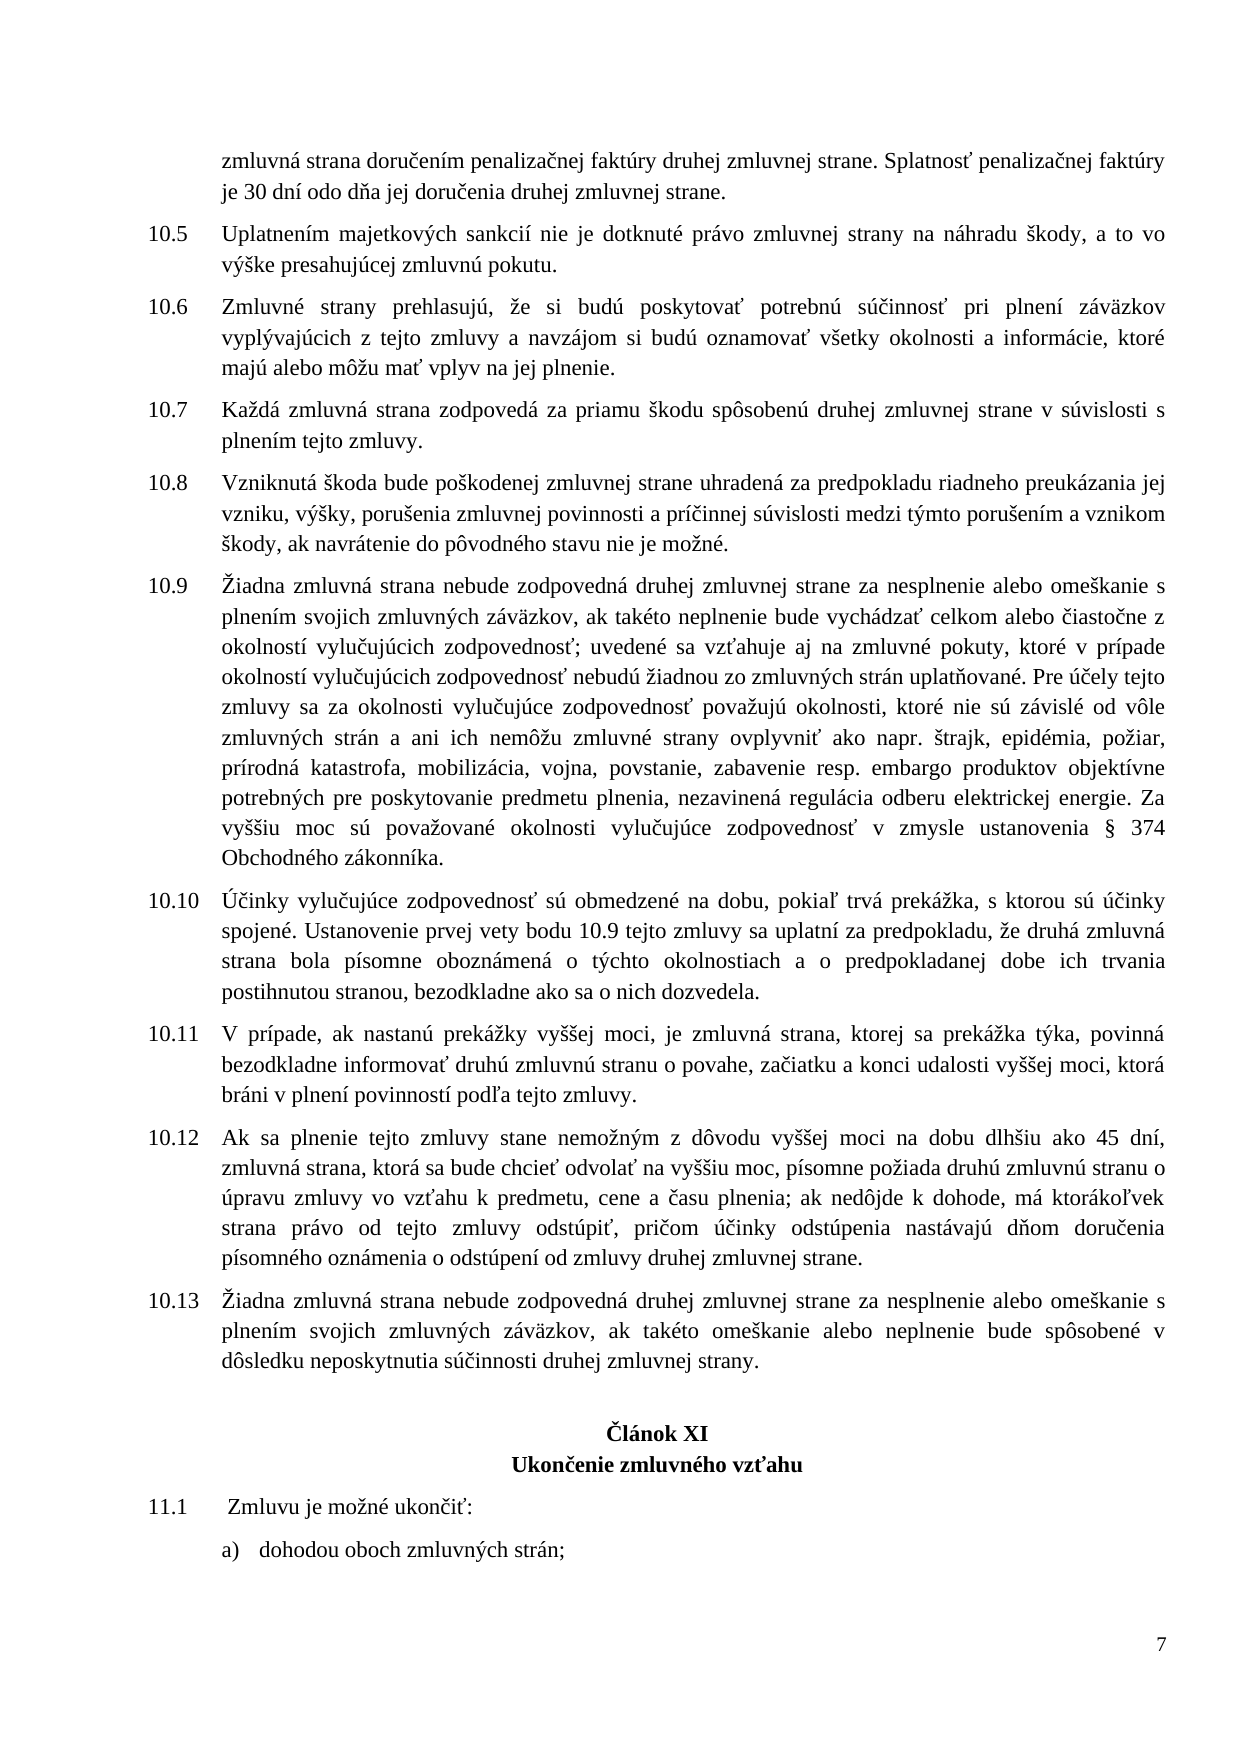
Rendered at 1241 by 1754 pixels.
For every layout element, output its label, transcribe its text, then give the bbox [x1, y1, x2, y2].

list Vzniknutá škoda bude poškodenej zmluvnej strane uhradená za predpokladu riadneho preukázania jej vzniku, výšky, porušenia zmluvnej povinnosti a príčinnej súvislosti medzi týmto porušením a vznikom škody, ak navrátenie do pôvodného stavu nie je možné. [148, 469, 1167, 556]
list Ak sa plnenie tejto zmluvy stane nemožným z dôvodu vyššej moci na dobu dlhšiu ako 45 dní, zmluvná strana, ktorá sa bude chcieť odvolať na vyššiu moc, písomne požiada druhú zmluvnú stranu o úpravu zmluvy vo vzťahu k predmetu, cene a času plnenia; ak nedôjde k dohode, má ktorákoľvek strana právo od tejto zmluvy odstúpiť, pričom účinky odstúpenia nastávajú dňom doručenia písomného oznámenia o odstúpení od zmluvy druhej zmluvnej strane. [148, 1124, 1167, 1271]
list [148, 148, 1167, 204]
text Článok XI [148, 1421, 1167, 1447]
list Zmluvu je možné ukončiť: [148, 1493, 1167, 1520]
text Ukončenie zmluvného vzťahu [148, 1451, 1167, 1477]
list Uplatnením majetkových sankcií nie je dotknuté právo zmluvnej strany na náhradu škody, a to vo výške presahujúcej zmluvnú pokutu. [148, 221, 1167, 277]
list dohodou oboch zmluvných strán; [221, 1536, 1167, 1562]
list Žiadna zmluvná strana nebude zodpovedná druhej zmluvnej strane za nesplnenie alebo omeškanie s plnením svojich zmluvných záväzkov, ak takéto omeškanie alebo neplnenie bude spôsobené v dôsledku neposkytnutia súčinnosti druhej zmluvnej strany. [148, 1287, 1167, 1374]
list Účinky vylučujúce zodpovednosť sú obmedzené na dobu, pokiaľ trvá prekážka, s ktorou sú účinky spojené. Ustanovenie prvej vety bodu 10.9 tejto zmluvy sa uplatní za predpokladu, že druhá zmluvná strana bola písomne oboznámená o týchto okolnostiach a o predpokladanej dobe ich trvania postihnutou stranou, bezodkladne ako sa o nich dozvedela. [148, 887, 1167, 1004]
list Zmluvné strany prehlasujú, že si budú poskytovať potrebnú súčinnosť pri plnení záväzkov vyplývajúcich z tejto zmluvy a navzájom si budú oznamovať všetky okolnosti a informácie, ktoré majú alebo môžu mať vplyv na jej plnenie. [148, 293, 1167, 380]
list V prípade, ak nastanú prekážky vyššej moci, je zmluvná strana, ktorej sa prekážka týka, povinná bezodkladne informovať druhú zmluvnú stranu o povahe, začiatku a konci udalosti vyššej moci, ktorá bráni v plnení povinností podľa tejto zmluvy. [148, 1021, 1167, 1107]
list Žiadna zmluvná strana nebude zodpovedná druhej zmluvnej strane za nesplnenie alebo omeškanie s plnením svojich zmluvných záväzkov, ak takéto neplnenie bude vychádzať celkom alebo čiastočne z okolností vylučujúcich zodpovednosť; uvedené sa vzťahuje aj na zmluvné pokuty, ktoré v prípade okolností vylučujúcich zodpovednosť nebudú žiadnou zo zmluvných strán uplatňované. Pre účely tejto zmluvy sa za okolnosti vylučujúce zodpovednosť považujú okolnosti, ktoré nie sú závislé od vôle zmluvných strán a ani ich nemôžu zmluvné strany ovplyvniť ako napr. štrajk, epidémia, požiar, prírodná katastrofa, mobilizácia, vojna, povstanie, zabavenie resp. embargo produktov objektívne potrebných pre poskytovanie predmetu plnenia, nezavinená regulácia odberu elektrickej energie. Za vyššiu moc sú považované okolnosti vylučujúce zodpovednosť v zmysle ustanovenia § 374 Obchodného zákonníka. [148, 573, 1167, 871]
list Každá zmluvná strana zodpovedá za priamu škodu spôsobenú druhej zmluvnej strane v súvislosti s plnením tejto zmluvy. [148, 397, 1167, 453]
